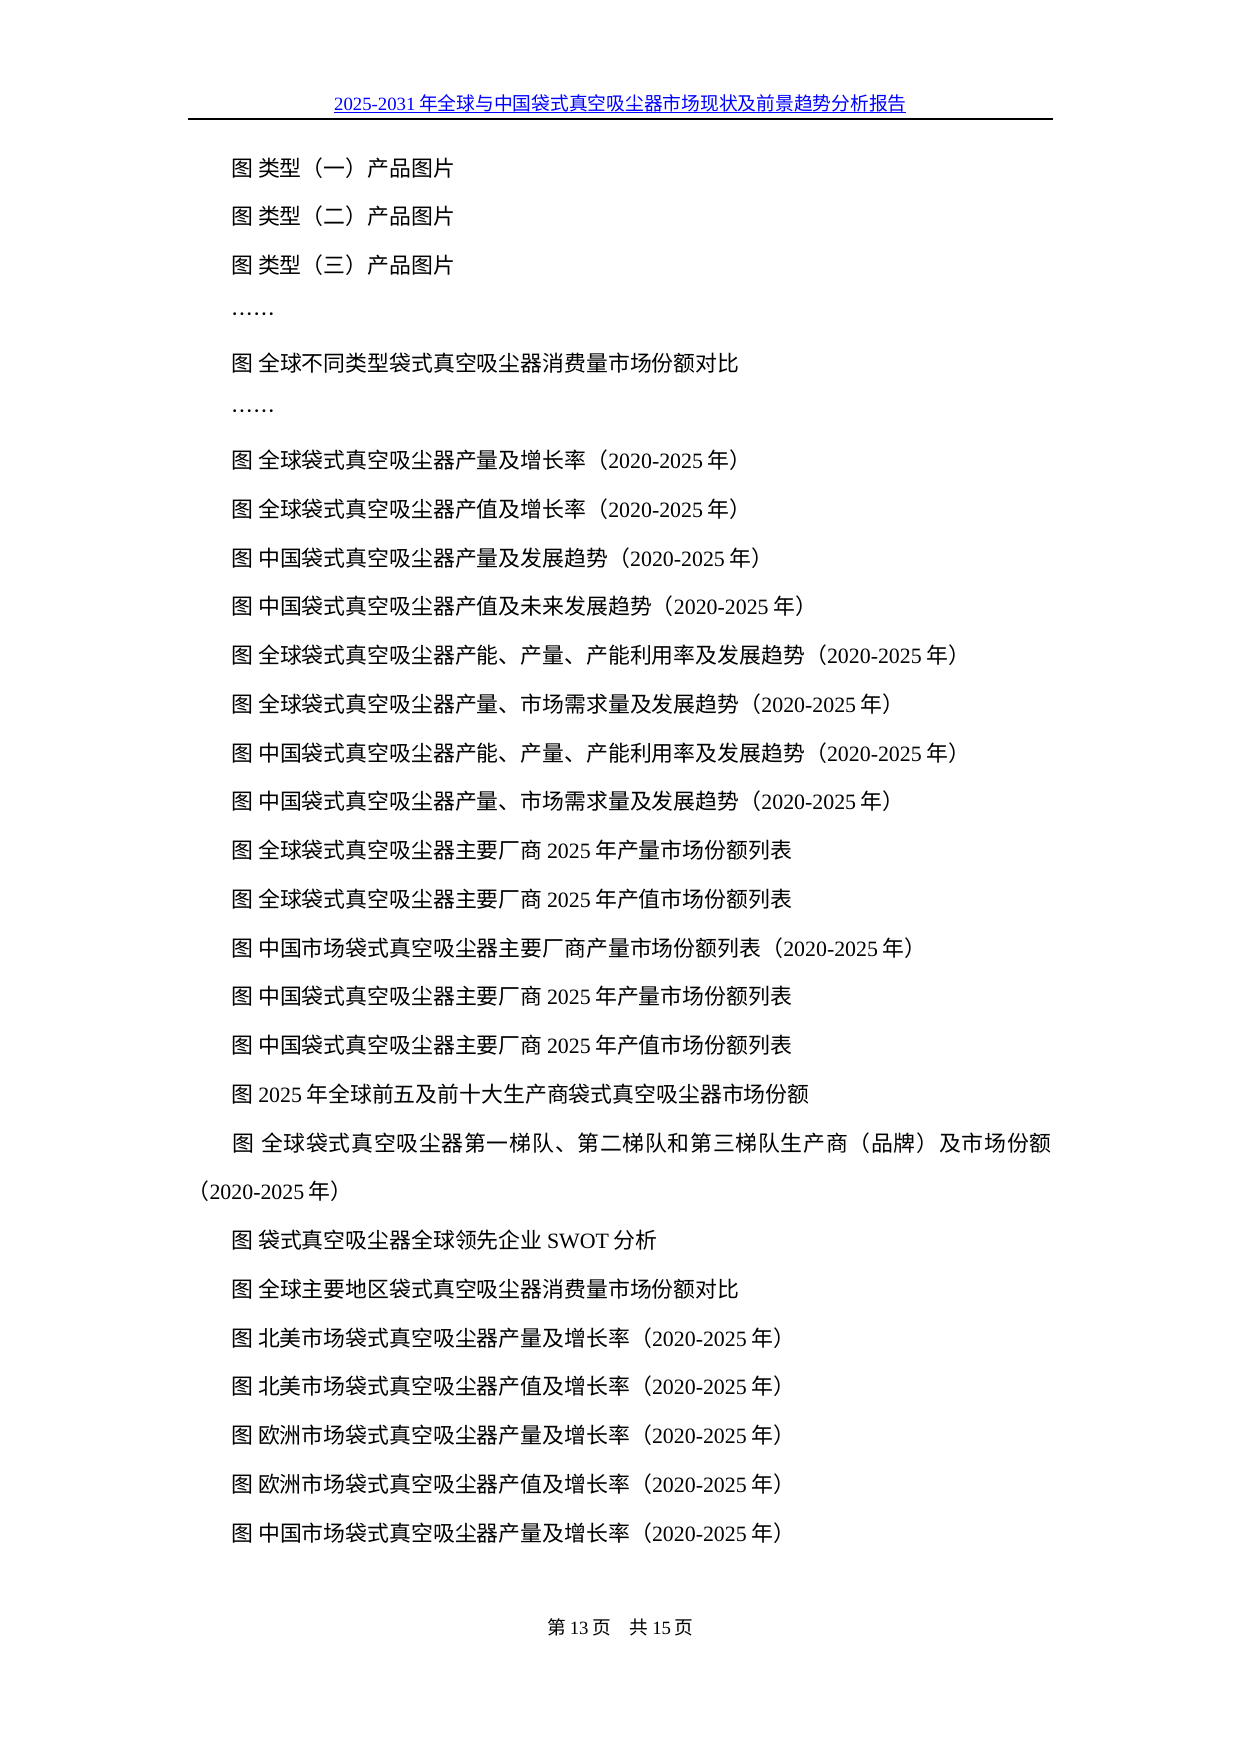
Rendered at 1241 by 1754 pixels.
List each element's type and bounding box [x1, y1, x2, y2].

text [187, 150, 1053, 1548]
